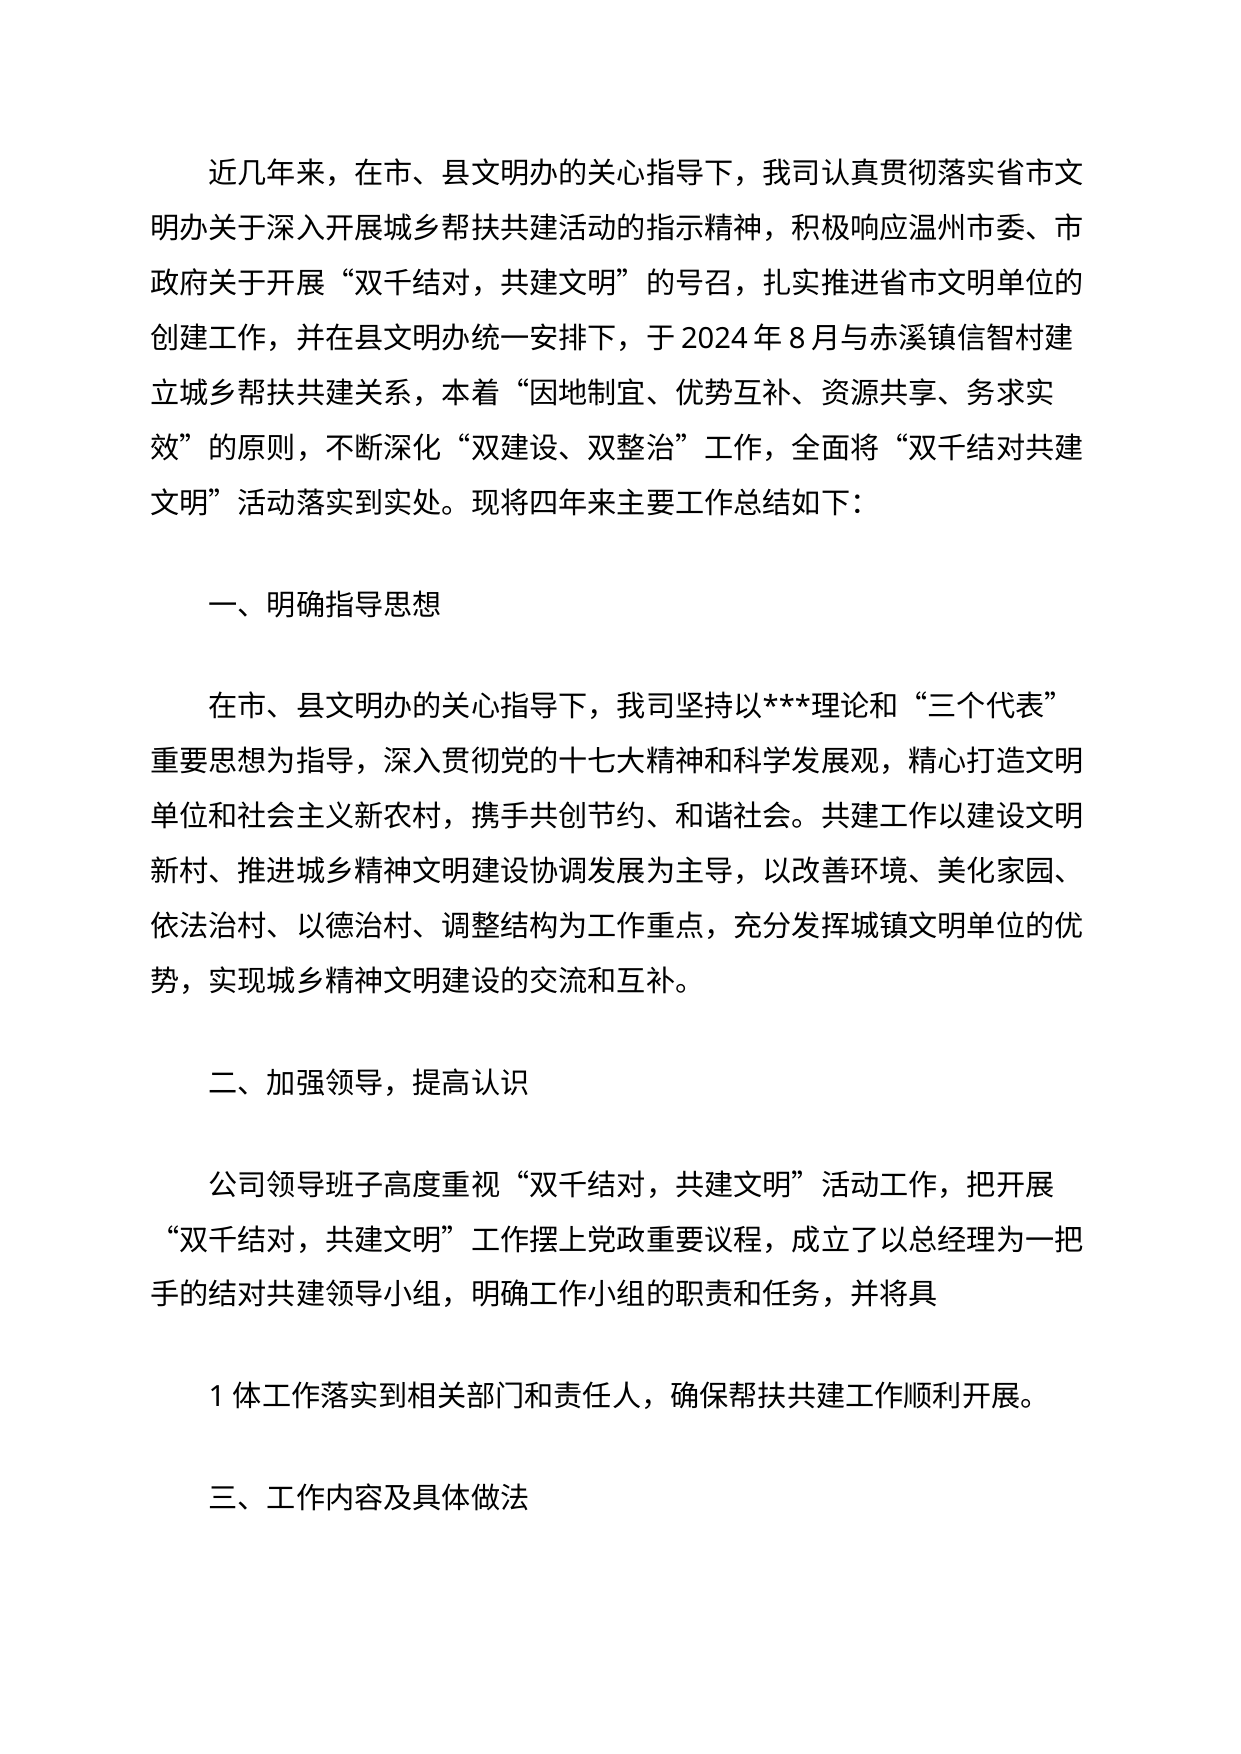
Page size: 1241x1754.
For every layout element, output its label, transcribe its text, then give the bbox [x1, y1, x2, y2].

text 公司领导班子高度重视“双千结对，共建文明”活动工作，把开展“双千结对，共建文明”工作摆上党政重要议程，成立了以总经理为一把手的结对共建领导小组，明确工作小组的职责和任务，并将具 [150, 1161, 1090, 1313]
text 在市、县文明办的关心指导下，我司坚持以***理论和“三个代表”重要思想为指导，深入贯彻党的十七大精神和科学发展观，精心打造文明单位和社会主义新农村，携手共创节约、和谐社会。共建工作以建设文明新村、推进城乡精神文明建设协调发展为主导，以改善环境、美化家园、依法治村、以德治村、调整结构为工作重点，充分发挥城镇文明单位的优势，实现城乡精神文明建设的交流和互补。 [150, 683, 1090, 1000]
text 三、工作内容及具体做法 [150, 1475, 1090, 1517]
text 二、加强领导，提高认识 [150, 1059, 1090, 1102]
text 1 体工作落实到相关部门和责任人，确保帮扶共建工作顺利开展。 [150, 1373, 1090, 1415]
text 一、明确指导思想 [150, 581, 1090, 623]
text 近几年来，在市、县文明办的关心指导下，我司认真贯彻落实省市文明办关于深入开展城乡帮扶共建活动的指示精神，积极响应温州市委、市政府关于开展“双千结对，共建文明”的号召，扎实推进省市文明单位的创建工作，并在县文明办统一安排下，于2024年8月与赤溪镇信智村建立城乡帮扶共建关系，本着“因地制宜、优势互补、资源共享、务求实效”的原则，不断深化“双建设、双整治”工作，全面将“双千结对共建文明”活动落实到实处。现将四年来主要工作总结如下： [150, 150, 1090, 522]
